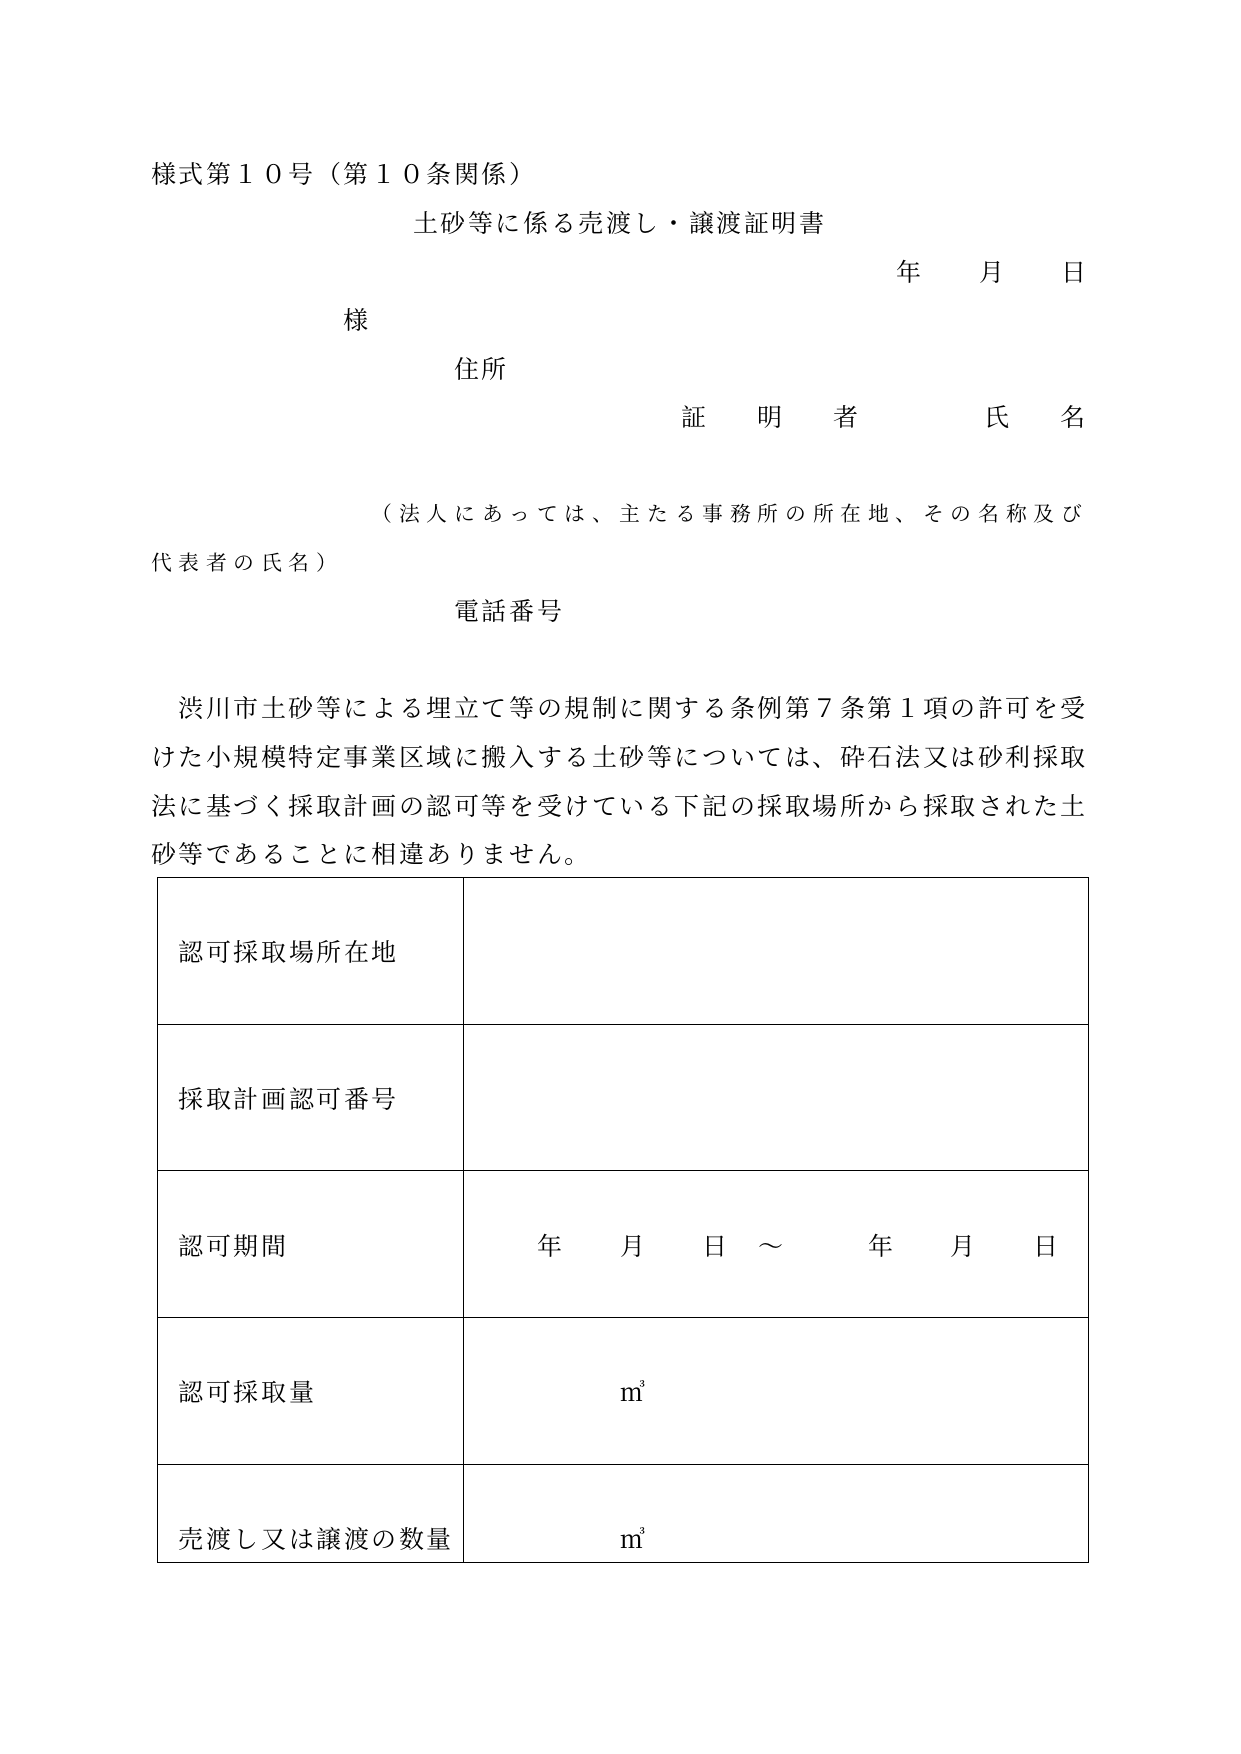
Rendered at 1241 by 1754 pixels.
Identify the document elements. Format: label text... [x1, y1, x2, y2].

table_cell 認可期間 [158, 1171, 463, 1317]
table_cell ㎥ [464, 1318, 1088, 1464]
text 証明者 氏名 [151, 392, 1089, 489]
table_cell 採取計画認可番号 [158, 1025, 463, 1170]
table_header 認可採取場所在地 [158, 878, 463, 1024]
table_cell [464, 1025, 1088, 1170]
text 砂等であることに相違ありません。 [151, 828, 1089, 877]
text 住所 [151, 343, 1089, 392]
table_cell ㎥ [464, 1465, 1088, 1562]
text 電話番号 [151, 586, 1089, 634]
text 様式第１０号（第１０条関係） [151, 149, 1089, 197]
table_cell 認可採取量 [158, 1318, 463, 1464]
text 年 月 日 [151, 246, 1089, 294]
text 渋川市土砂等による埋立て等の規制に関する条例第７条第１項の許可を受けた小規模特定事業区域に搬入する土砂等については、砕石法又は砂利採取法に基づく採取計画の認可等を受けている下記の採取場所から採取された土 [151, 683, 1089, 828]
table_cell 売渡し又は譲渡の数量 [158, 1465, 463, 1562]
text 様 [151, 294, 1089, 343]
table_header [464, 878, 1088, 1024]
text 土砂等に係る売渡し・譲渡証明書 [151, 197, 1089, 246]
text （法人にあっては、主たる事務所の所在地、その名称及び代表者の氏名） [151, 489, 1089, 586]
table_cell 年 月 日 ～ 年 月 日 [464, 1171, 1088, 1317]
